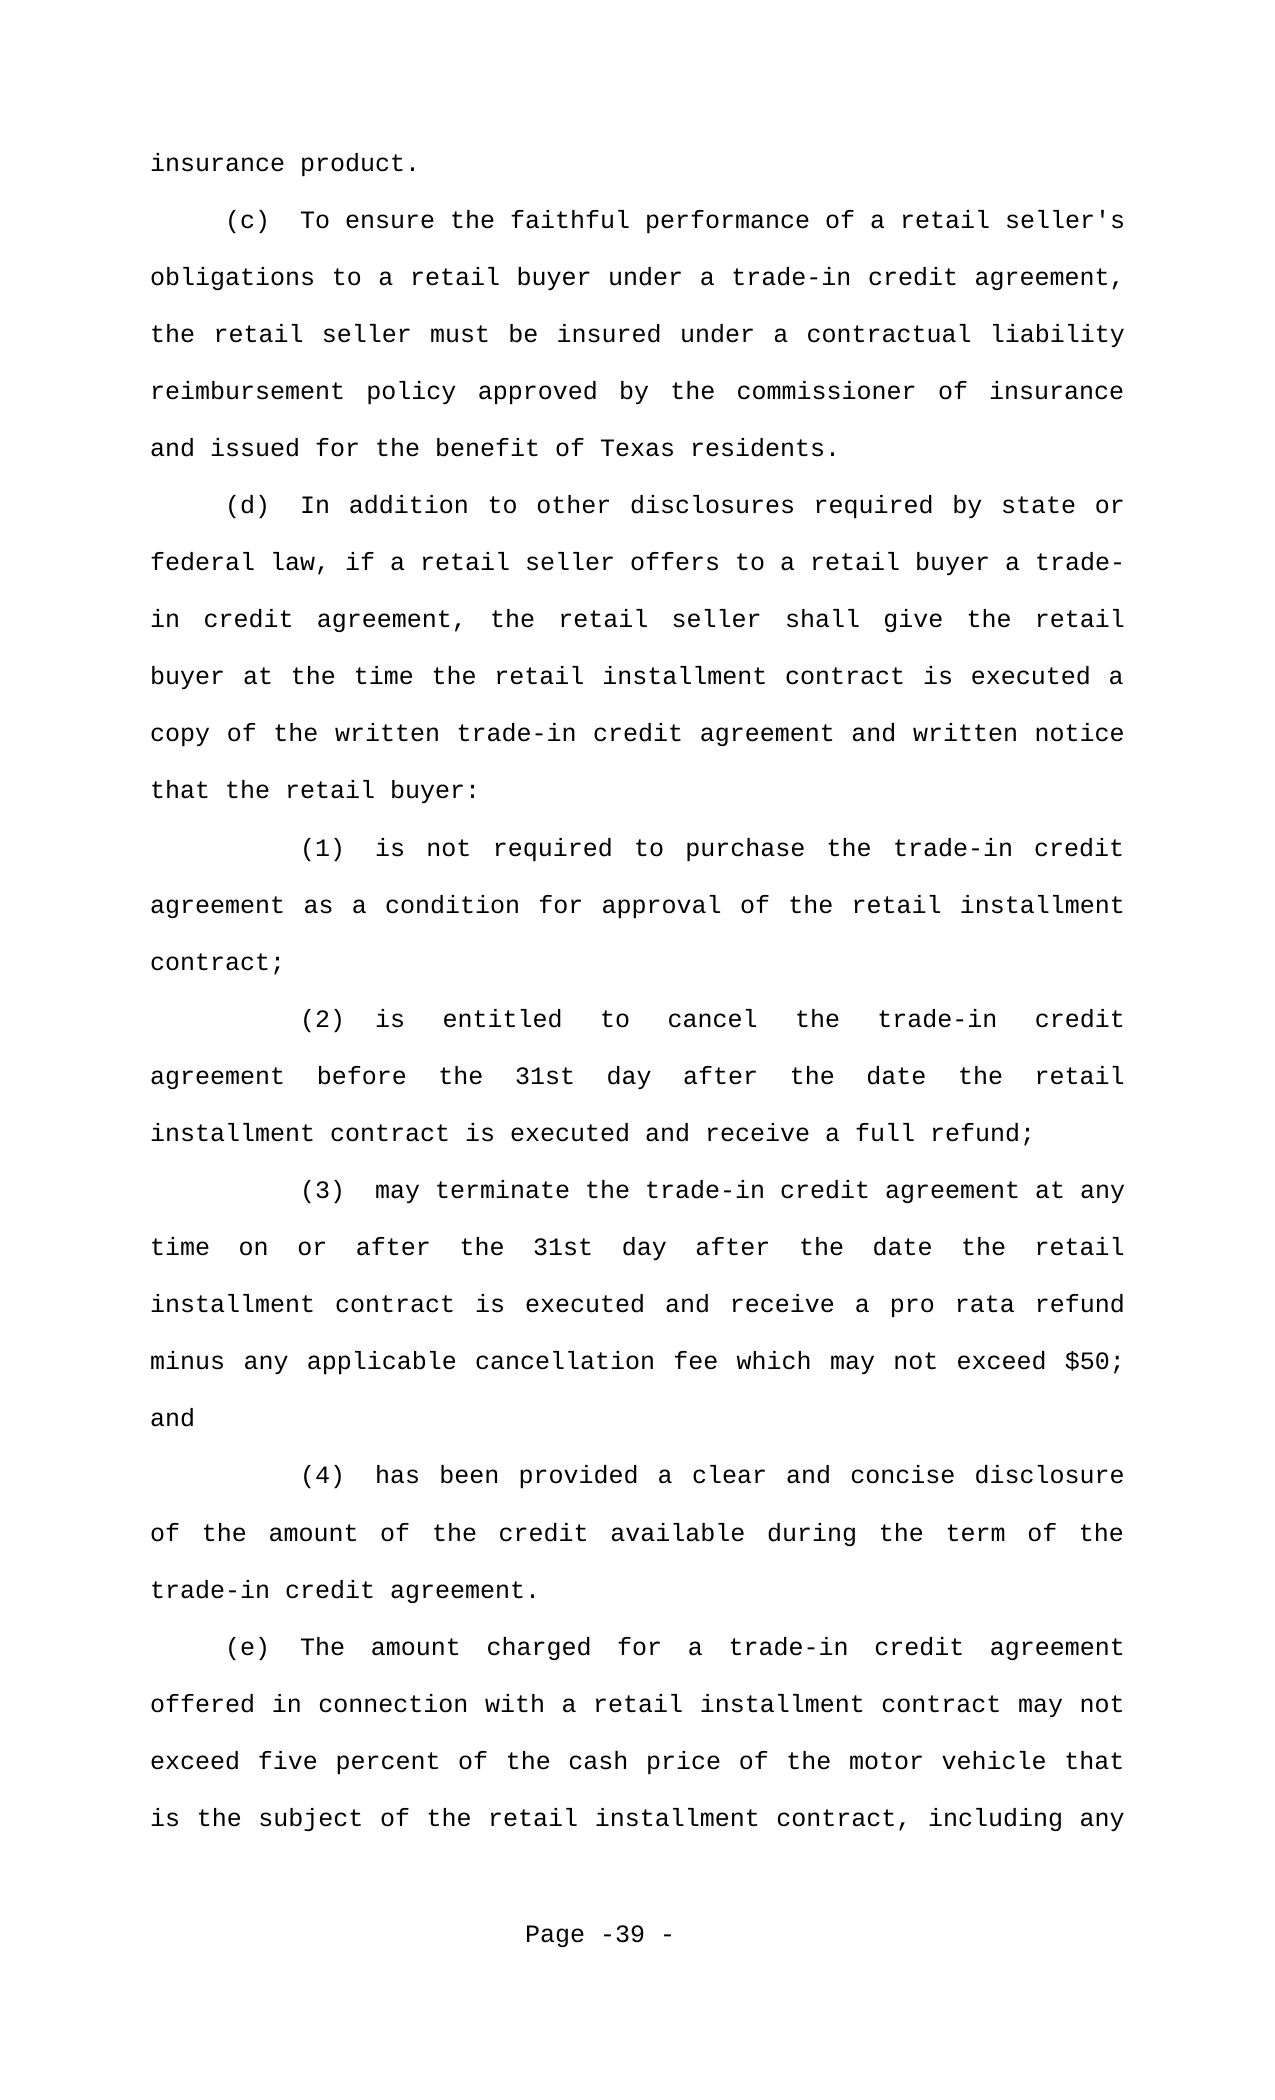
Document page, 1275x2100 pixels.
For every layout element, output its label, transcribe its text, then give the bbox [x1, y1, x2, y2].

text (3) may terminate the trade-in credit agreement at any time on or after the 31st day after the date the retail installment contract is executed and receive a pro rata refund minus any applicable cancellation fee which may not exceed $50; and [150, 1177, 1125, 1434]
text (2) is entitled to cancel the trade-in credit agreement before the 31st day after the date the retail installment contract is executed and receive a full refund; [150, 1006, 1125, 1149]
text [150, 1634, 1125, 1834]
text (d) In addition to other disclosures required by state or federal law, if a retail seller offers to a retail buyer a trade-in credit agreement, the retail seller shall give the retail buyer at the time the retail installment contract is executed a copy of the written trade-in credit agreement and written notice that the retail buyer: [150, 492, 1125, 806]
text (4) has been provided a clear and concise disclosure of the amount of the credit available during the term of the trade-in credit agreement. [150, 1463, 1125, 1606]
text (c) To ensure the faithful performance of a retail seller's obligations to a retail buyer under a trade-in credit agreement, the retail seller must be insured under a contractual liability reimbursement policy approved by the commissioner of insurance and issued for the benefit of Texas residents. [150, 207, 1125, 464]
text (1) is not required to purchase the trade-in credit agreement as a condition for approval of the retail installment contract; [150, 835, 1125, 978]
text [150, 150, 1125, 178]
